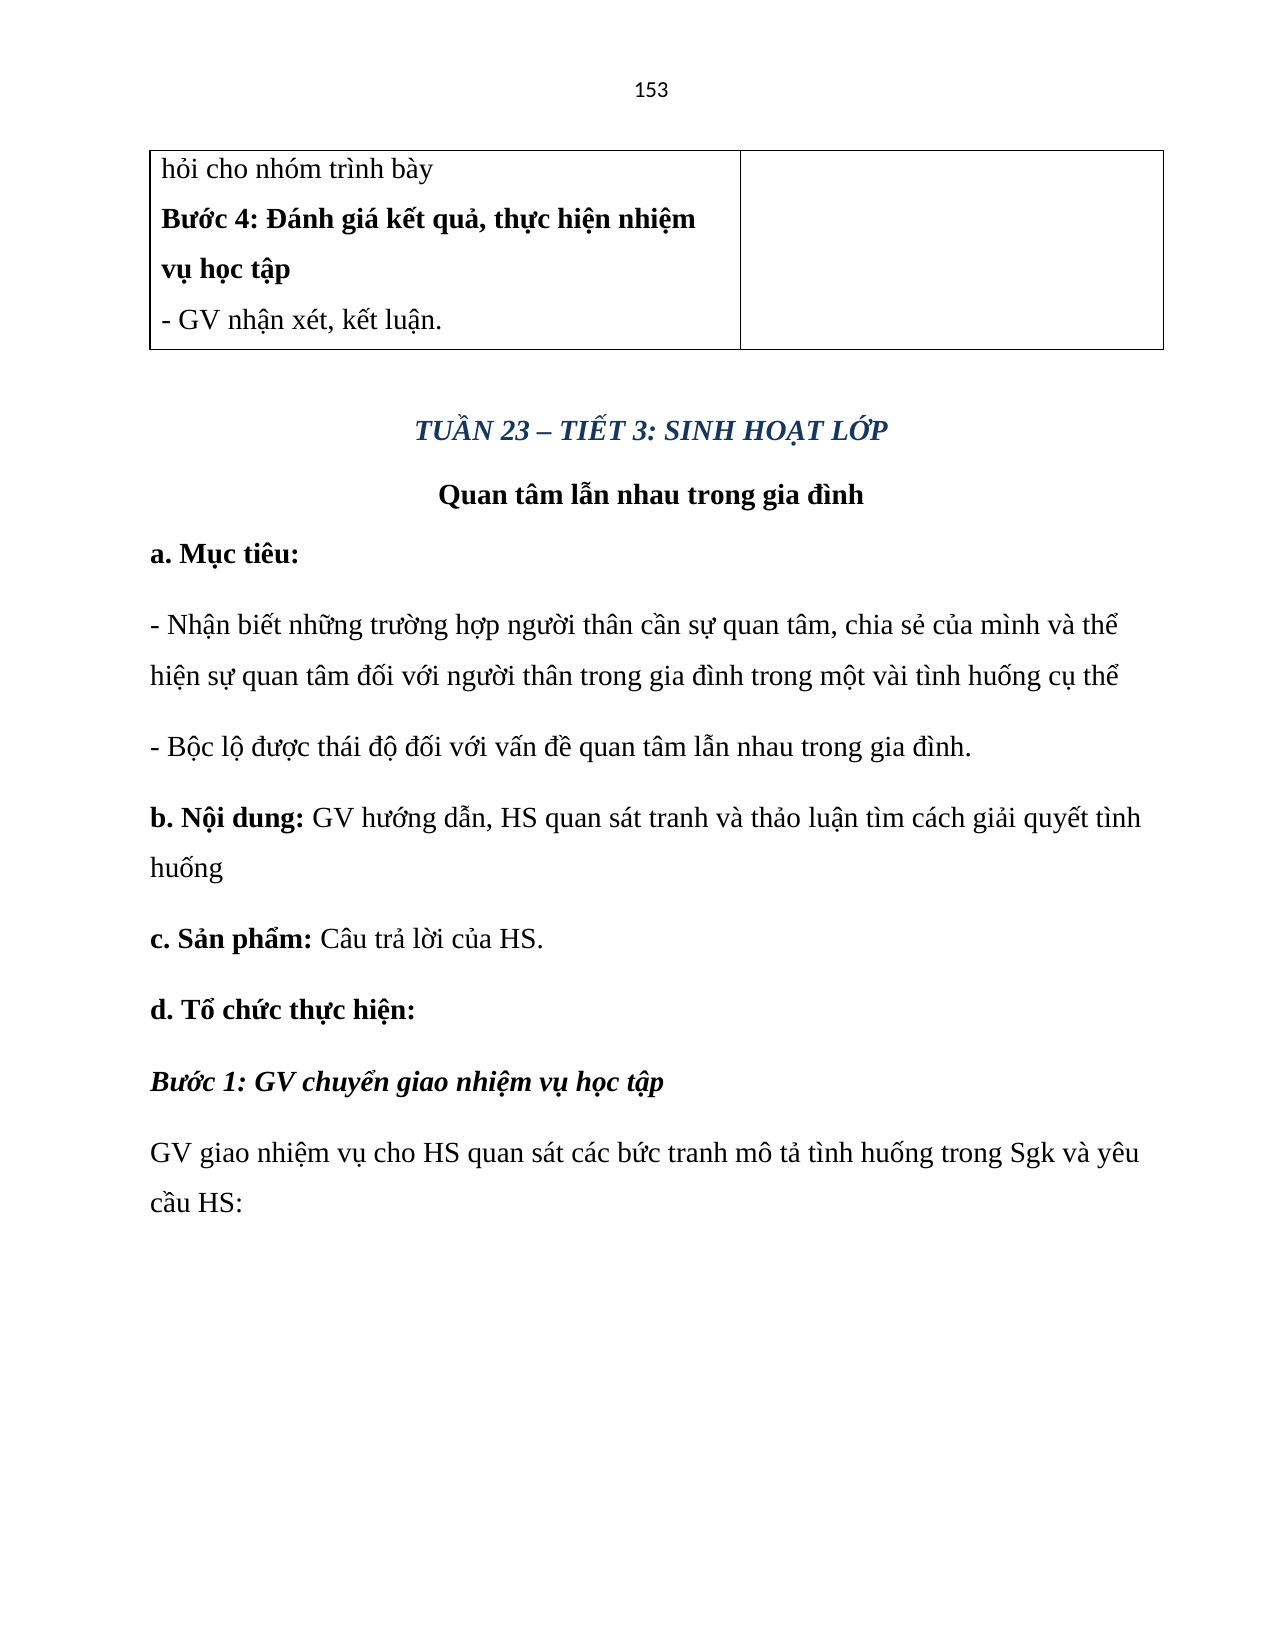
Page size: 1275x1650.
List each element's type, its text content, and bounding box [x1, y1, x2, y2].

text Bước 1: GV chuyển giao nhiệm vụ học tập [150, 1064, 1152, 1097]
text d. Tổ chức thực hiện: [150, 992, 1152, 1026]
text b. Nội dung: GV hướng dẫn, HS quan sát tranh và thảo luận tìm cách giải quyết tình huống [150, 800, 1152, 884]
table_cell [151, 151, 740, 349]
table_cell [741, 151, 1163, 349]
subtitle TUẦN 23 – TIẾT 3: SINH HOẠT LỚP [150, 413, 1152, 447]
text GV giao nhiệm vụ cho HS quan sát các bức tranh mô tả tình huống trong Sgk và yêu cầu HS: [150, 1135, 1152, 1219]
text - Nhận biết những trường hợp người thân cần sự quan tâm, chia sẻ của mình và thể hiện sự quan tâm đối với người thân trong gia đình trong một vài tình huống cụ thể [150, 607, 1152, 691]
text c. Sản phẩm: Câu trả lời của HS. [150, 921, 1152, 955]
text Quan tâm lẫn nhau trong gia đình [150, 477, 1152, 510]
text - Bộc lộ được thái độ đối với vấn đề quan tâm lẫn nhau trong gia đình. [150, 729, 1152, 762]
text a. Mục tiêu: [150, 536, 1152, 570]
